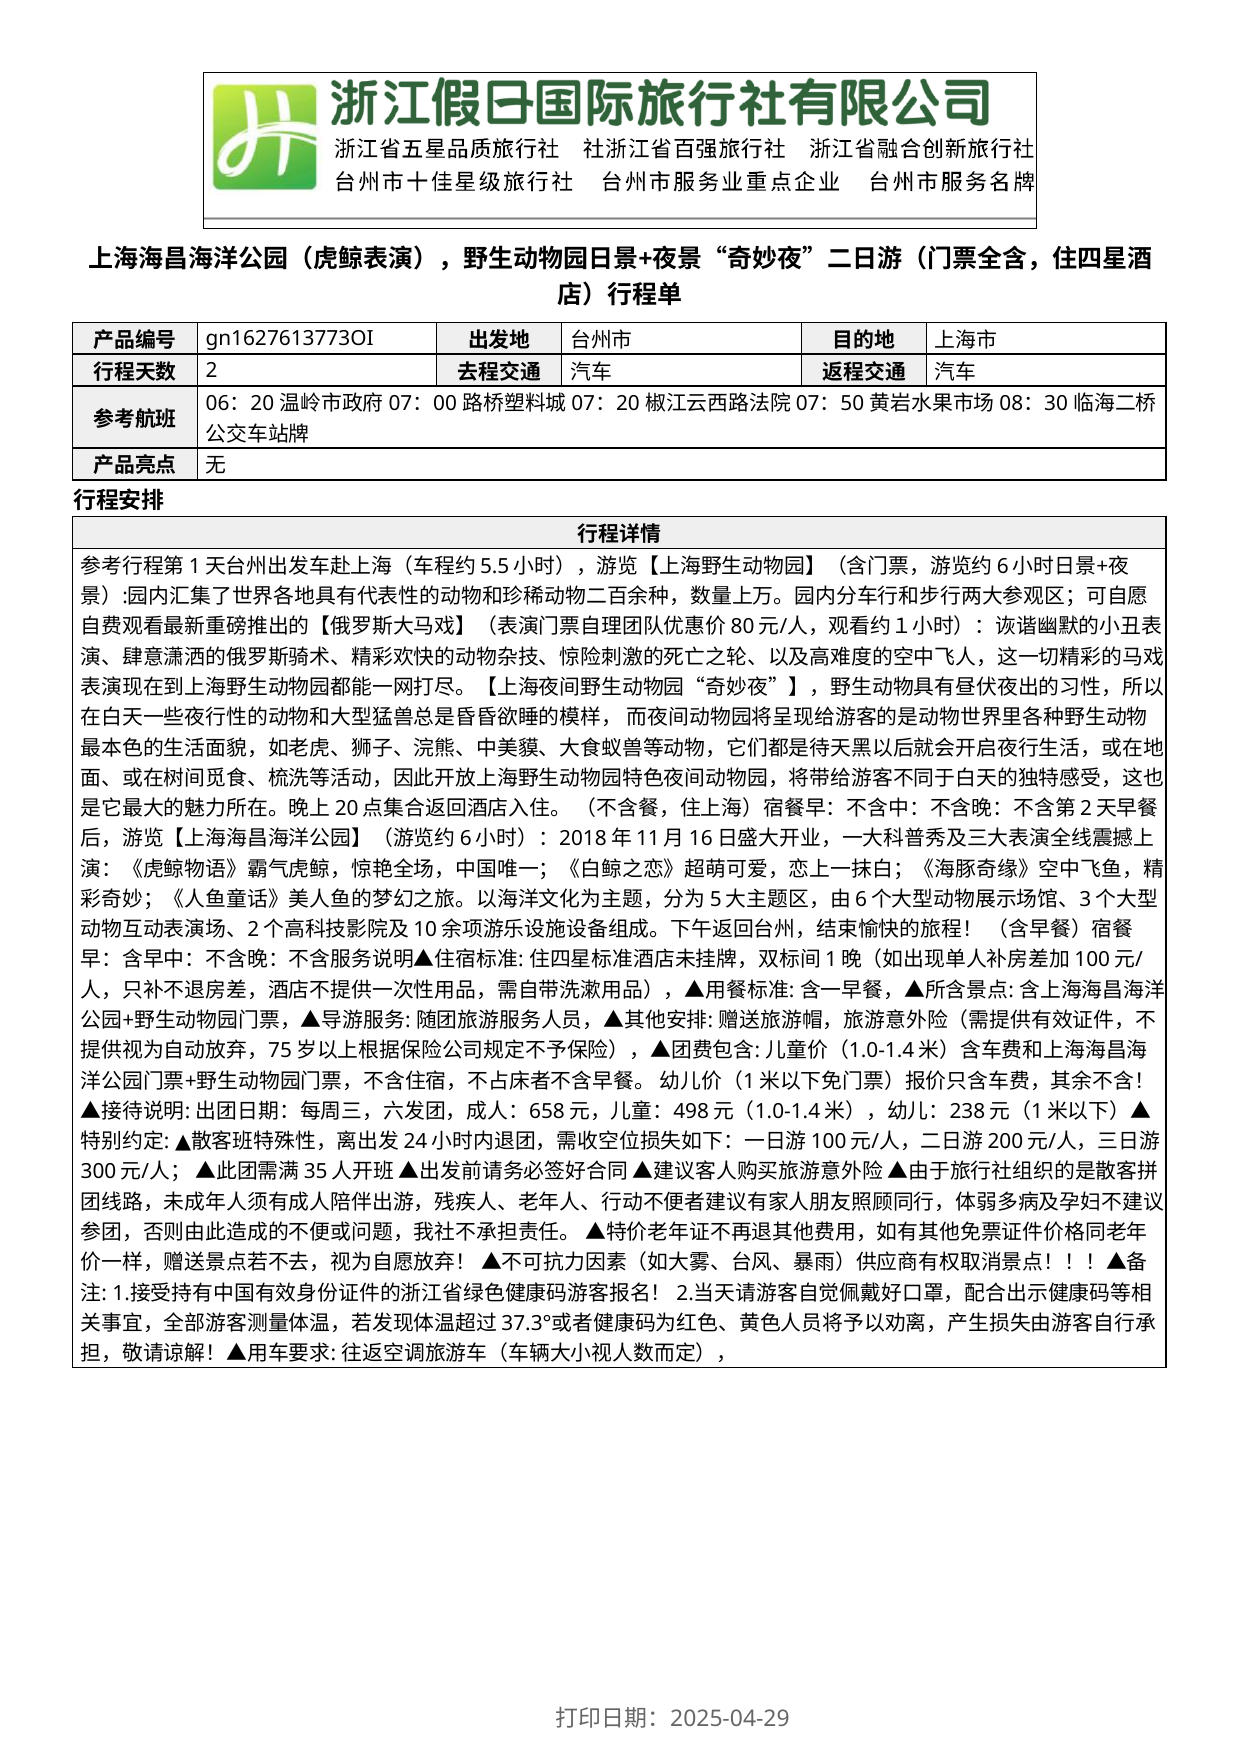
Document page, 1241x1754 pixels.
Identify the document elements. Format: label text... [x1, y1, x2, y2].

picture [204, 73, 1036, 228]
table_header 出发地 [437, 323, 561, 353]
table_header 上海市 [927, 323, 1165, 353]
table_cell 参考航班 [73, 387, 197, 447]
table_cell 汽车 [562, 355, 801, 385]
table_cell 去程交通 [437, 355, 561, 385]
table_header 行程详情 [73, 517, 1165, 548]
table_header 台州市 [562, 323, 801, 353]
table_cell 返程交通 [802, 355, 926, 385]
table_cell 无 [198, 449, 1165, 479]
table_cell 汽车 [927, 355, 1165, 385]
table_cell 行程天数 [73, 355, 197, 385]
table_header gn1627613773OI [198, 323, 436, 353]
table_header 目的地 [802, 323, 926, 353]
text 行程安排 [73, 482, 1167, 515]
table_cell 参考行程 [73, 549, 1165, 1367]
table_cell 产品亮点 [73, 449, 197, 479]
table_cell 06：20 温岭市政府 [198, 387, 1165, 447]
table_header 产品编号 [73, 323, 197, 353]
text 上海海昌海洋公园（虎鲸表演），野生动物园日景+夜景“奇妙夜”二日游（门票全含，住四星酒店）行程单 [73, 239, 1167, 311]
table_cell 2 [198, 355, 436, 385]
